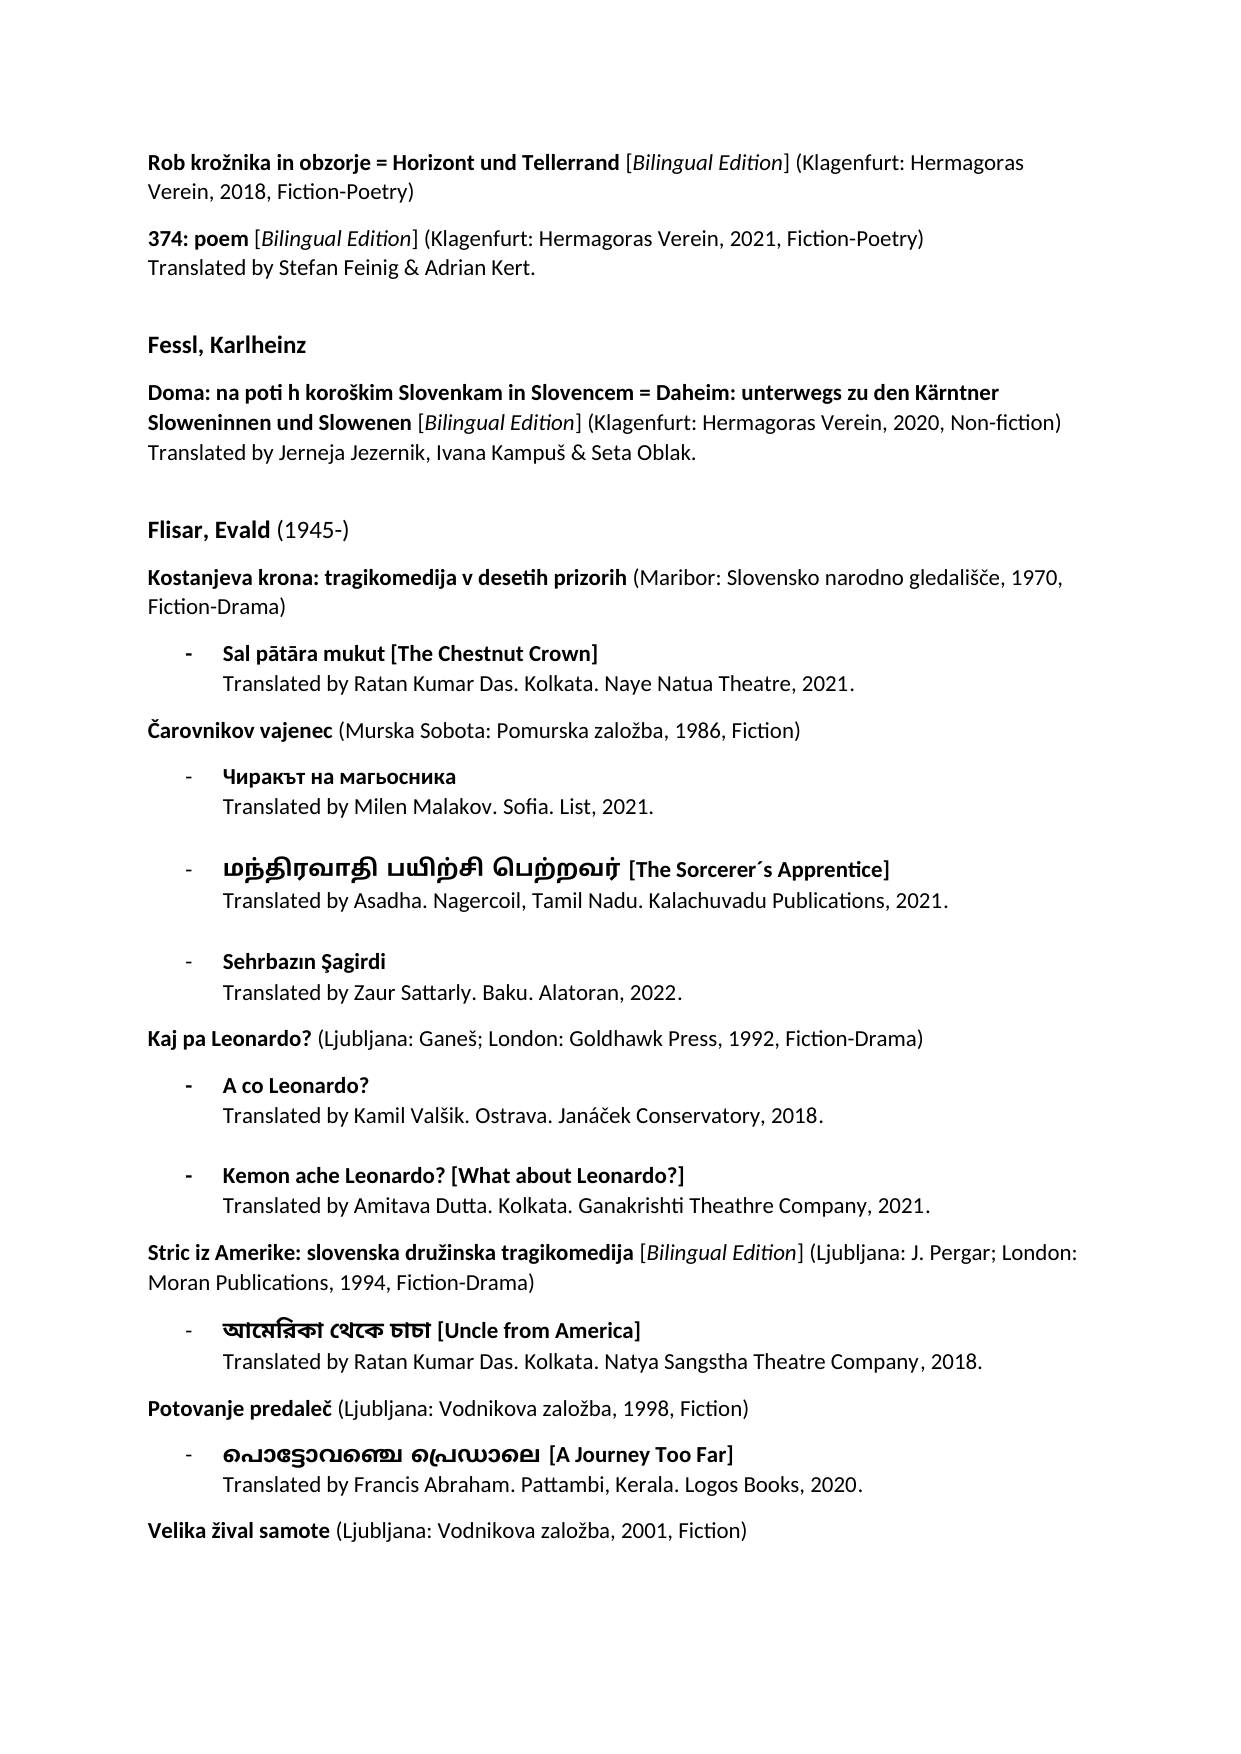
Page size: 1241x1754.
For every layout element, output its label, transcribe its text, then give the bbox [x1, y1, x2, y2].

text Flisar, Evald (1945-) [148, 514, 1093, 544]
text Kaj pa Leonardo? (Ljubljana: Ganeš; London: Goldhawk Press, 1992, Fiction-Drama) [148, 1024, 1093, 1052]
text Čarovnikov vajenec (Murska Sobota: Pomurska založba, 1986, Fiction) [148, 716, 1093, 744]
text Fessl, Karlheinz [148, 329, 1093, 360]
text Potovanje predaleč (Ljubljana: Vodnikova založba, 1998, Fiction) [148, 1394, 1093, 1422]
text Kostanjeva krona: tragikomedija v desetih prizorih (Maribor: Slovensko narodno gledališče, 1970, Fiction-Drama) [148, 563, 1093, 620]
list Sehrbazın Şagirdi Translated by Zaur Sattarly. Baku. Alatoran, 2022. [185, 945, 1093, 1006]
text Stric iz Amerike: slovenska družinska tragikomedija [Bilingual Edition] (Ljubljana: J. Pergar; London: Moran Publications, 1994, Fiction-Drama) [148, 1238, 1093, 1296]
text Rob krožnika in obzorje = Horizont und Tellerrand [Bilingual Edition] (Klagenfurt: Hermagoras Verein, 2018, Fiction-Poetry) [148, 148, 1093, 205]
list പൊട്ടോവഞ്ചെ പ്രെഡാലെ [A Journey Too Far] Translated by Francis Abraham. Pattambi, Kerala. Logos Books, 2020. [185, 1441, 1093, 1498]
text Doma: na poti h koroškim Slovenkam in Slovencem = Daheim: unterwegs zu den Kärntner Sloweninnen und Slowenen [Bilingual Edition] (Klagenfurt: Hermagoras Verein, 2020, Non-fiction) Translated by Jerneja Jezernik, Ivana Kampuš & Seta Oblak. [148, 378, 1093, 495]
list আমেরিকা থেকে চাচা [Uncle from America] Translated by Ratan Kumar Das. Kolkata. Natya Sangstha Theatre Company, 2018. [185, 1314, 1093, 1375]
list Чиракът на магьосника Translated by Milen Malakov. Sofia. List, 2021. [185, 762, 1093, 851]
list Kemon ache Leonardo? [What about Leonardo?] Translated by Amitava Dutta. Kolkata. Ganakrishti Theathre Company, 2021. [185, 1161, 1093, 1219]
text Velika žival samote (Ljubljana: Vodnikova založba, 2001, Fiction) [148, 1517, 1093, 1545]
text 374: poem [Bilingual Edition] (Klagenfurt: Hermagoras Verein, 2021, Fiction-Poetry) Translated by Stefan Feinig & Adrian Kert. [148, 224, 1093, 311]
list மந்திரவாதி பயிற்சி பெற்றவர் [The Sorcerer´s Apprentice] Translated by Asadha. Nagercoil, Tamil Nadu. Kalachuvadu Publications, 2021. [185, 853, 1093, 943]
list Sal pātāra mukut [The Chestnut Crown] Translated by Ratan Kumar Das. Kolkata. Naye Natua Theatre, 2021. [185, 639, 1093, 697]
list A co Leonardo? Translated by Kamil Valšik. Ostrava. Janáček Conservatory, 2018. [185, 1071, 1093, 1129]
